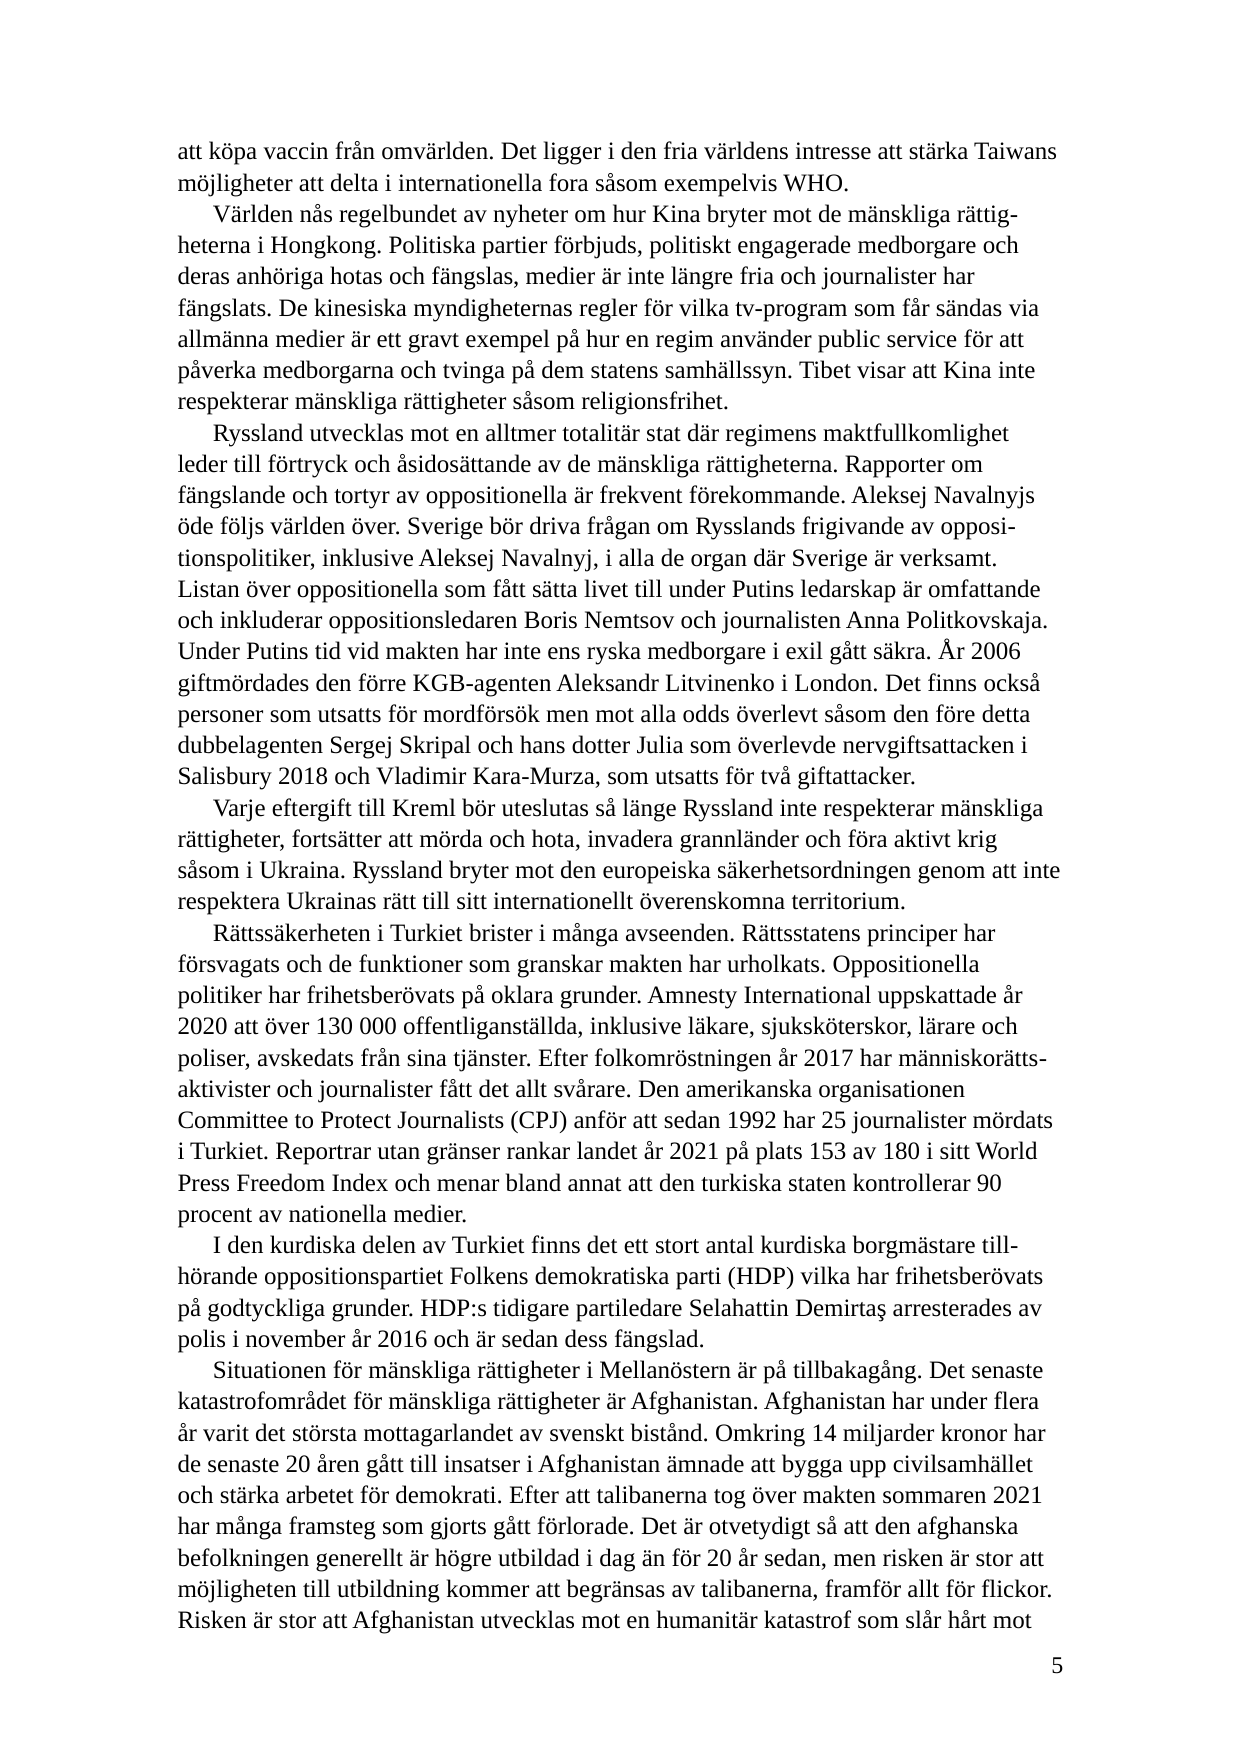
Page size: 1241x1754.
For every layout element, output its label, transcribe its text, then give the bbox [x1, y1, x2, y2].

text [177, 1353, 1063, 1634]
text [177, 134, 1063, 196]
text Ryssland utvecklas mot en alltmer totalitär stat där regimens maktfullkomlighet leder till förtryck och åsidosättande av de mänskliga rättigheterna. Rapporter om fängslande och tortyr av oppositionella är frekvent förekommande. Aleksej Navalnyjs öde följs världen över. Sverige bör driva frågan om Rysslands frigivande av oppositionspolitiker, inklusive Aleksej Navalnyj, i alla de organ där Sverige är verksamt. Listan över oppositionella som fått sätta livet till under Putins ledarskap är omfattande och inkluderar oppositionsledaren Boris Nemtsov och journalisten Anna Politkovskaja. Under Putins tid vid makten har inte ens ryska medborgare i exil gått säkra. År 2006 giftmördades den förre KGB-agenten Aleksandr Litvinenko i London. Det finns också personer som utsatts för mordförsök men mot alla odds överlevt såsom den före detta dubbelagenten Sergej Skripal och hans dotter Julia som överlevde nervgiftsattacken i Salisbury 2018 och Vladimir Kara-Murza, som utsatts för två giftattacker. [177, 415, 1063, 790]
text Varje eftergift till Kreml bör uteslutas så länge Ryssland inte respekterar mänskliga rättigheter, fortsätter att mörda och hota, invadera grannländer och föra aktivt krig såsom i Ukraina. Ryssland bryter mot den europeiska säkerhetsordningen genom att inte respektera Ukrainas rätt till sitt internationellt överenskomna territorium. [177, 790, 1063, 915]
text I den kurdiska delen av Turkiet finns det ett stort antal kurdiska borgmästare tillhörande oppositionspartiet Folkens demokratiska parti (HDP) vilka har frihetsberövats på godtyckliga grunder. HDP:s tidigare partiledare Selahattin Demirtaş arresterades av polis i november år 2016 och är sedan dess fängslad. [177, 1228, 1063, 1353]
text Rättssäkerheten i Turkiet brister i många avseenden. Rättsstatens principer har försvagats och de funktioner som granskar makten har urholkats. Oppositionella politiker har frihetsberövats på oklara grunder. Amnesty International uppskattade år 2020 att över 130 000 offentliganställda, inklusive läkare, sjuksköterskor, lärare och poliser, avskedats från sina tjänster. Efter folkomröstningen år 2017 har människorättsaktivister och journalister fått det allt svårare. Den amerikanska organisationen Committee to Protect Journalists (CPJ) anför att sedan 1992 har 25 journalister mördats i Turkiet. Reportrar utan gränser rankar landet år 2021 på plats 153 av 180 i sitt World Press Freedom Index och menar bland annat att den turkiska staten kontrollerar 90 procent av nationella medier. [177, 915, 1063, 1228]
text Världen nås regelbundet av nyheter om hur Kina bryter mot de mänskliga rättigheterna i Hongkong. Politiska partier förbjuds, politiskt engagerade medborgare och deras anhöriga hotas och fängslas, medier är inte längre fria och journalister har fängslats. De kinesiska myndigheternas regler för vilka tv-program som får sändas via allmänna medier är ett gravt exempel på hur en regim använder public service för att påverka medborgarna och tvinga på dem statens samhällssyn. Tibet visar att Kina inte respekterar mänskliga rättigheter såsom religionsfrihet. [177, 196, 1063, 415]
